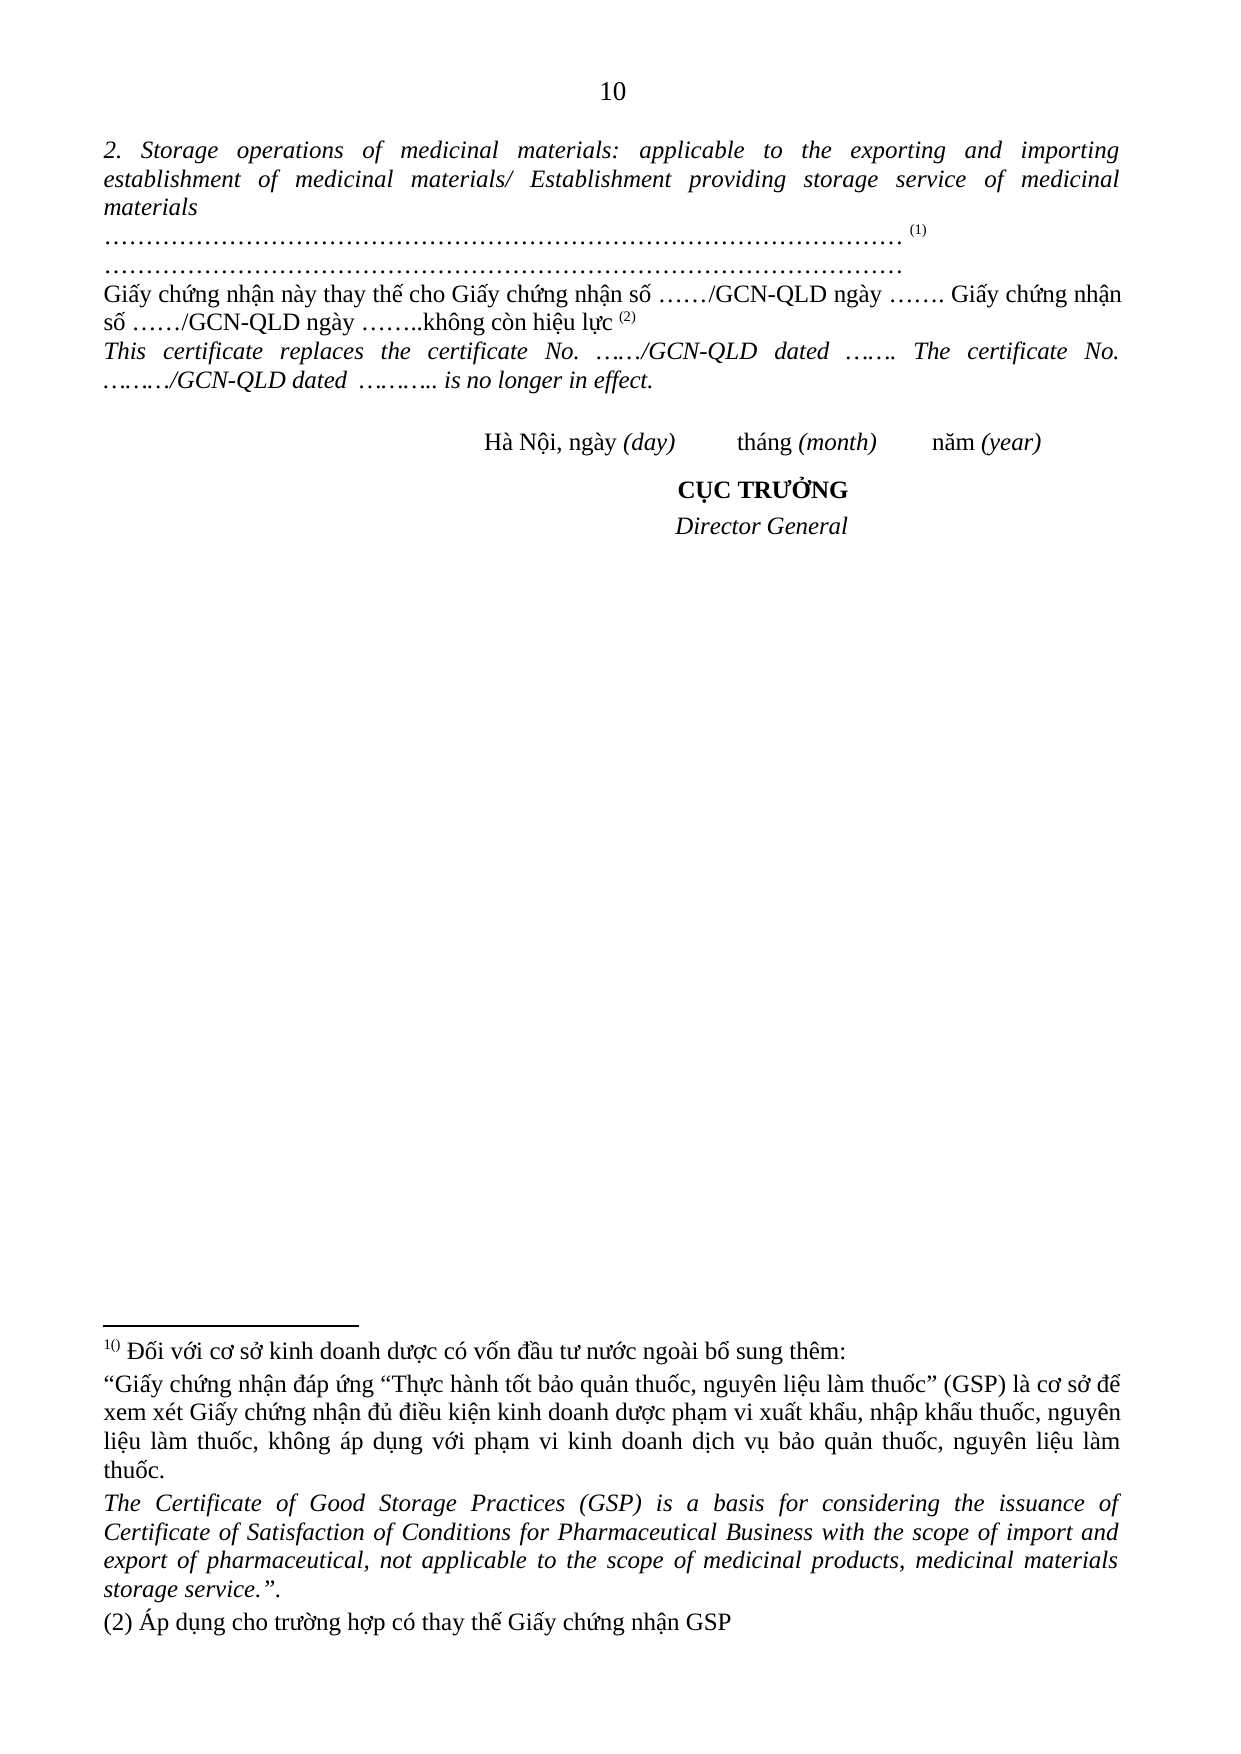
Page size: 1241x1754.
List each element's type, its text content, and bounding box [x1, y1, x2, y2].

text This certificate replaces the certificate No. ……/GCN-QLD dated ……. The certificate No. ………/GCN-QLD dated ……….. is no longer in effect. [103, 336, 1122, 394]
text CỤC TRƯỞNG [403, 470, 1122, 506]
text Hà Nội, ngày (day) tháng (month) năm (year) [328, 422, 1122, 458]
text Giấy chứng nhận này thay thế cho Giấy chứng nhận số ……/GCN-QLD ngày ……. Giấy chứng nhận số ……/GCN-QLD ngày ……..không còn hiệu lực (2) [103, 279, 1122, 336]
text …………………………………………………………………………………… () [103, 221, 1122, 250]
text 2. Storage operations of medicinal materials: applicable to the exporting and importing establishment of medicinal materials/ Establishment providing storage service of medicinal materials [103, 135, 1122, 221]
text …………………………………………………………………………………… [103, 250, 1122, 279]
text Director General [403, 506, 1122, 541]
